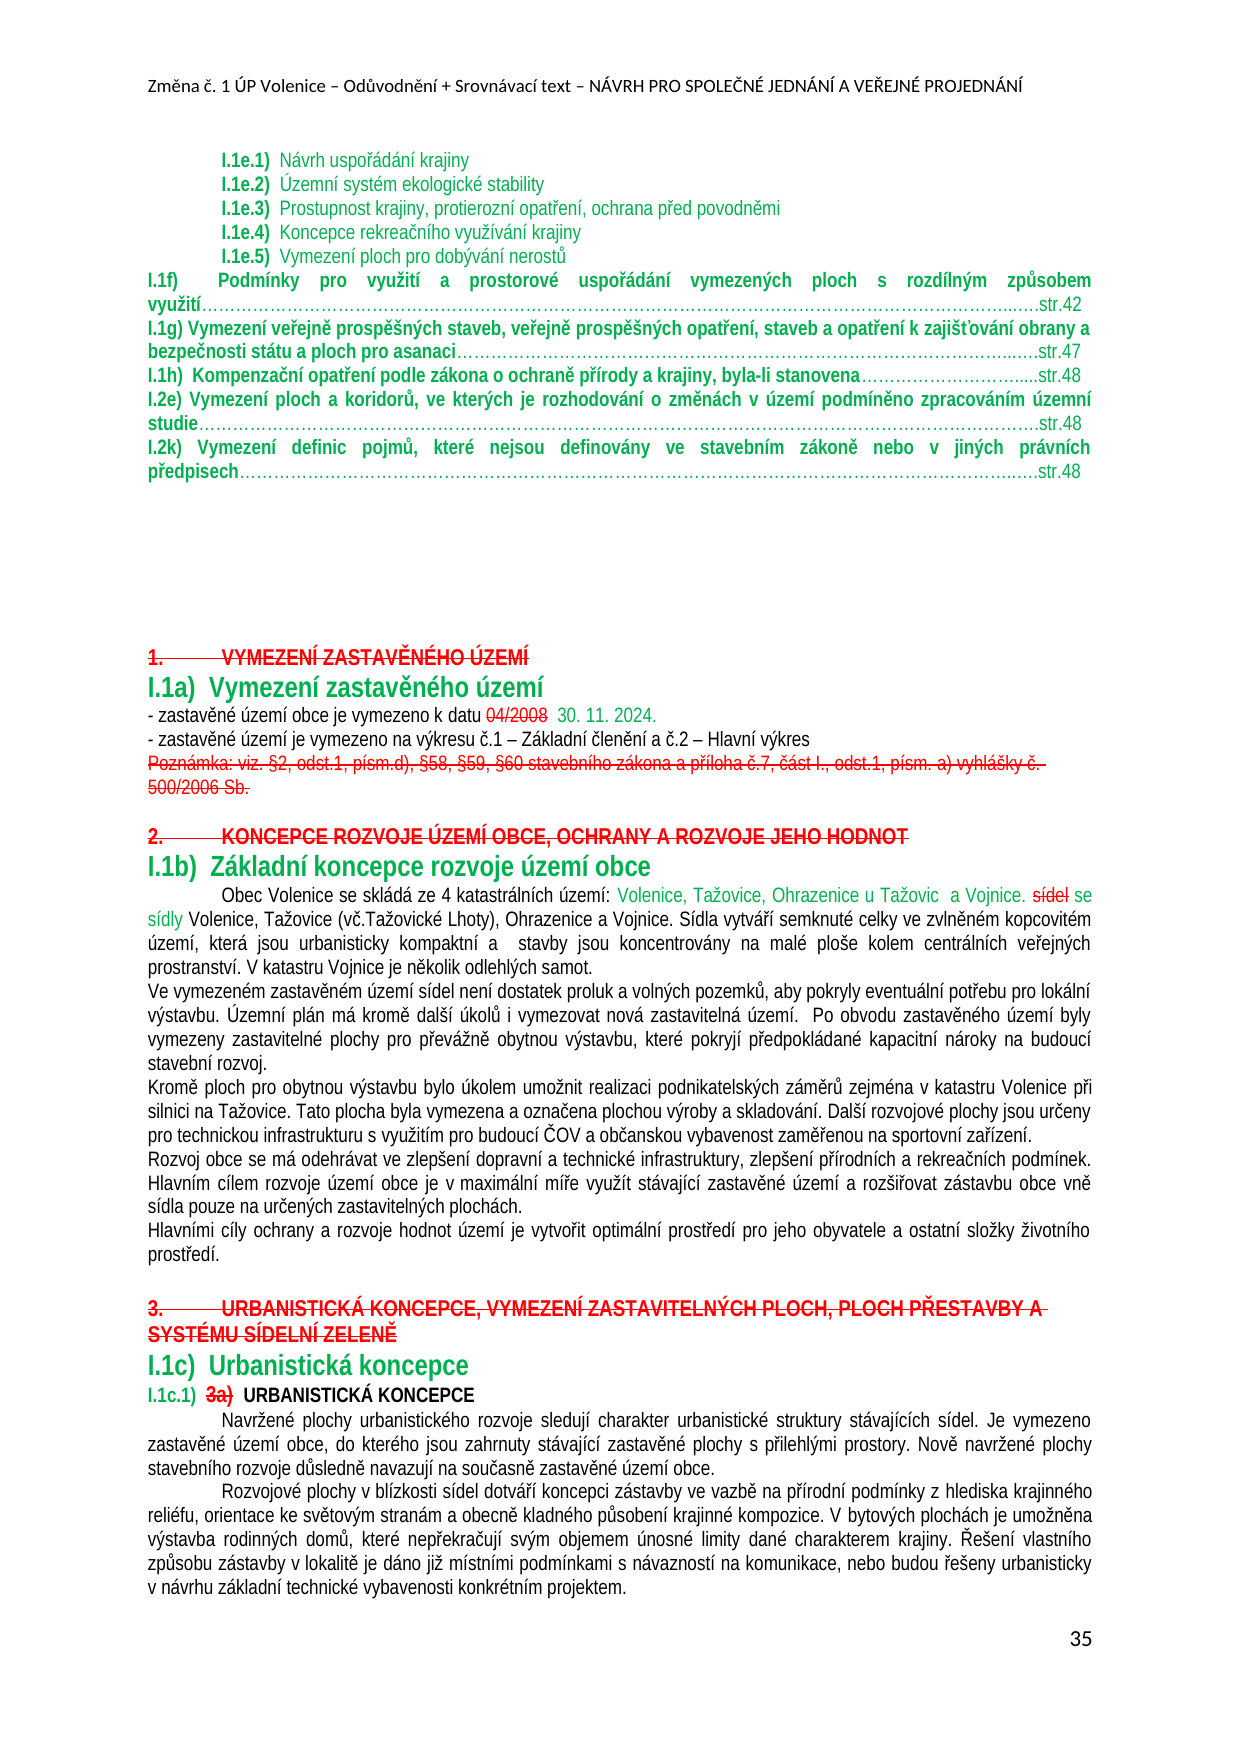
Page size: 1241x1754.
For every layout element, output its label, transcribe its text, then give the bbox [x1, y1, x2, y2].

subtitle 2. Koncepce rozvoje území obce, ochrany a rozvoje jeho hodnot [148, 823, 1092, 849]
text I.2e) Vymezení ploch a koridorů, ve kterých je rozhodování o změnách v území podmíněno zpracováním územní studie………………………………………………………………………………………………………………………………….str.48 [148, 387, 1092, 435]
text I.1e.3) Prostupnost krajiny, protierozní opatření, ochrana před povodněmi [148, 196, 1092, 219]
text Rozvojové plochy v blízkosti sídel dotváří koncepci zástavby ve vazbě na přírodní podmínky z hlediska krajinného reliéfu, orientace ke světovým stranám a obecně kladného působení krajinné kompozice. V bytových plochách je umožněna výstavba rodinných domů, které nepřekračují svým objemem únosné limity dané charakterem krajiny. Řešení vlastního způsobu zástavby v lokalitě je dáno již místními podmínkami s návazností na komunikace, nebo budou řešeny urbanisticky v návrhu základní technické vybavenosti konkrétním projektem. [148, 1479, 1092, 1599]
text I.1f) Podmínky pro využití a prostorové uspořádání vymezených ploch s rozdílným způsobem využití……………………………………………………………………………………………………………………………...….str.42 [148, 267, 1092, 315]
text Navržené plochy urbanistického rozvoje sledují charakter urbanistické struktury stávajících sídel. Je vymezeno zastavěné území obce, do kterého jsou zahrnuty stávající zastavěné plochy s přilehlými prostory. Nově navržené plochy stavebního rozvoje důsledně navazují na současně zastavěné území obce. [148, 1407, 1092, 1479]
text I.1e.2) Územní systém ekologické stability [148, 172, 1092, 196]
subtitle 3. Urbanistická koncepce, vymezení zastavitelných ploch, ploch přestavby a systému sídelní zeleně [148, 1295, 1092, 1348]
subtitle I.1a) Vymezení zastavěného území [148, 670, 1092, 703]
subtitle - zastavěné území je vymezeno na výkresu č.1 – Základní členění a č.2 – Hlavní výkres [148, 727, 1092, 751]
subtitle Kromě ploch pro obytnou výstavbu bylo úkolem umožnit realizaci podnikatelských záměrů zejména v katastru Volenice při silnici na Tažovice. Tato plocha byla vymezena a označena plochou výroby a skladování. Další rozvojové plochy jsou určeny pro technickou infrastrukturu s využitím pro budoucí ČOV a občanskou vybavenost zaměřenou na sportovní zařízení. [148, 1075, 1092, 1147]
subtitle I.1c) Urbanistická koncepce [148, 1348, 1092, 1381]
subtitle Obec Volenice se skládá ze 4 katastrálních území: Volenice, Tažovice, Ohrazenice u Tažovic a Vojnice. sídel se sídly Volenice, Tažovice (vč.Tažovické Lhoty), Ohrazenice a Vojnice. Sídla vytváří semknuté celky ve zvlněném kopcovitém území, která jsou urbanisticky kompaktní a stavby jsou koncentrovány na malé ploše kolem centrálních veřejných prostranství. V katastru Vojnice je několik odlehlých samot. [148, 883, 1092, 979]
subtitle - zastavěné území obce je vymezeno k datu 04/2008 30. 11. 2024. [148, 703, 1092, 727]
text I.1h) Kompenzační opatření podle zákona o ochraně přírody a krajiny, byla-li stanovena……………………….....str.48 [148, 363, 1092, 387]
subtitle Poznámka: viz. §2, odst.1, písm.d), §58, §59, §60 stavebního zákona a příloha č.7, část I., odst.1, písm. a) vyhlášky č. 500/2006 Sb. [148, 751, 1092, 799]
subtitle 1. Vymezení zastavěného území [148, 644, 1092, 670]
subtitle Rozvoj obce se má odehrávat ve zlepšení dopravní a technické infrastruktury, zlepšení přírodních a rekreačních podmínek. Hlavním cílem rozvoje území obce je v maximální míře využít stávající zastavěné území a rozšiřovat zástavbu obce vně sídla pouze na určených zastavitelných plochách. [148, 1147, 1092, 1218]
text I.1g) Vymezení veřejně prospěšných staveb, veřejně prospěšných opatření, staveb a opatření k zajišťování obrany a bezpečnosti státu a ploch pro asanaci……………………………………………………………………………………...….str.47 [148, 315, 1092, 363]
text I.1e.4) Koncepce rekreačního využívání krajiny [148, 219, 1092, 243]
text I.1e.1) Návrh uspořádání krajiny [148, 148, 1092, 172]
text I.2k) Vymezení definic pojmů, které nejsou definovány ve stavebním zákoně nebo v jiných právních předpisech………………………………………………………………………………………………………………………..….str.48 [148, 435, 1092, 483]
text I.1e.5) Vymezení ploch pro dobývání nerostů [148, 243, 1092, 267]
subtitle Hlavními cíly ochrany a rozvoje hodnot území je vytvořit optimální prostředí pro jeho obyvatele a ostatní složky životního prostředí. [148, 1218, 1092, 1266]
subtitle I.1b) Základní koncepce rozvoje území obce [148, 849, 1092, 883]
subtitle Ve vymezeném zastavěném území sídel není dostatek proluk a volných pozemků, aby pokryly eventuální potřebu pro lokální výstavbu. Územní plán má kromě další úkolů i vymezovat nová zastavitelná území. Po obvodu zastavěného území byly vymezeny zastavitelné plochy pro převážně obytnou výstavbu, které pokryjí předpokládané kapacitní nároky na budoucí stavební rozvoj. [148, 979, 1092, 1075]
subtitle I.1c.1) 3a) URBANISTICKÁ KONCEPCE [148, 1381, 1092, 1407]
